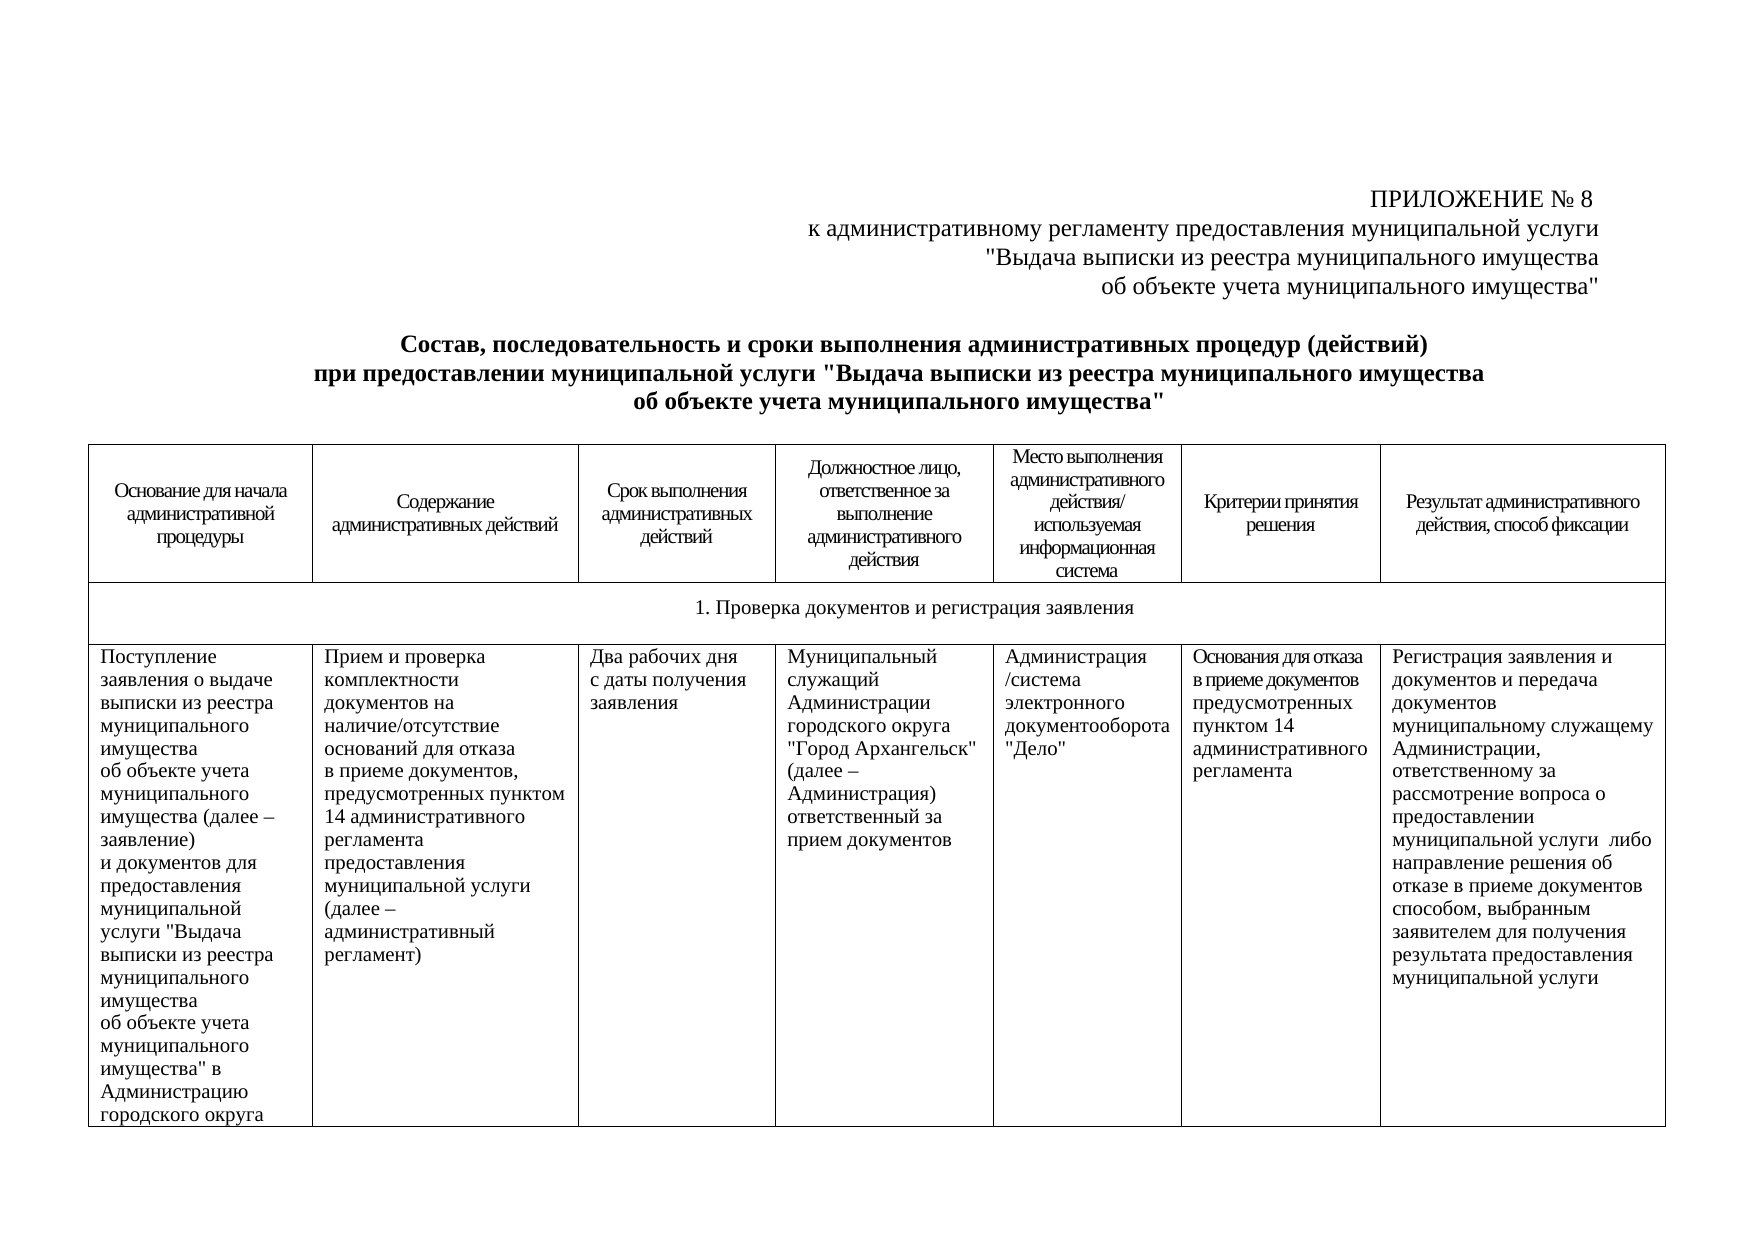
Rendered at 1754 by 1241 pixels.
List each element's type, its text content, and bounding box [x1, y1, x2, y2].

text об объекте учета муниципального имущества" [118, 386, 1636, 415]
table_header Основание для начала административной процедуры [89, 445, 312, 582]
table_header Критерии принятия решения [1182, 445, 1380, 582]
table_header Должностное лицо, ответственное за выполнение административного действия [776, 445, 993, 582]
table_header Содержание административных действий [313, 445, 578, 582]
table_cell Два рабочих дня с даты получения заявления [579, 645, 775, 1126]
text Состав, последовательность и сроки выполнения административных процедур (действий) [118, 329, 1636, 358]
table_header Результат административного действия, способ фиксации [1381, 445, 1665, 582]
text об объекте учета муниципального имущества" [723, 271, 1599, 300]
table_header Место выполнения административного действия/ используемая информационная система [994, 445, 1181, 582]
text ПРИЛОЖЕНИЕ № 8 [118, 184, 1593, 213]
text к административному регламенту предоставления муниципальной услуги "Выдача выписки из реестра муниципального имущества [723, 213, 1599, 271]
table_cell Муниципальный служащий Администрации городского округа "Город Архангельск" (далее – Администрация) ответственный за прием документов [776, 645, 993, 1126]
text при предоставлении муниципальной услуги "Выдача выписки из реестра муниципального имущества [118, 358, 1636, 386]
table_cell Основания для отказа в приеме документов предусмотренных пунктом 14 административного регламента [1182, 645, 1380, 1126]
table_header Срок выполнения административных действий [579, 445, 775, 582]
table_cell Администрация /система электронного документооборота "Дело" [994, 645, 1181, 1126]
table_cell 1. Проверка документов и регистрация заявления [89, 583, 1665, 644]
